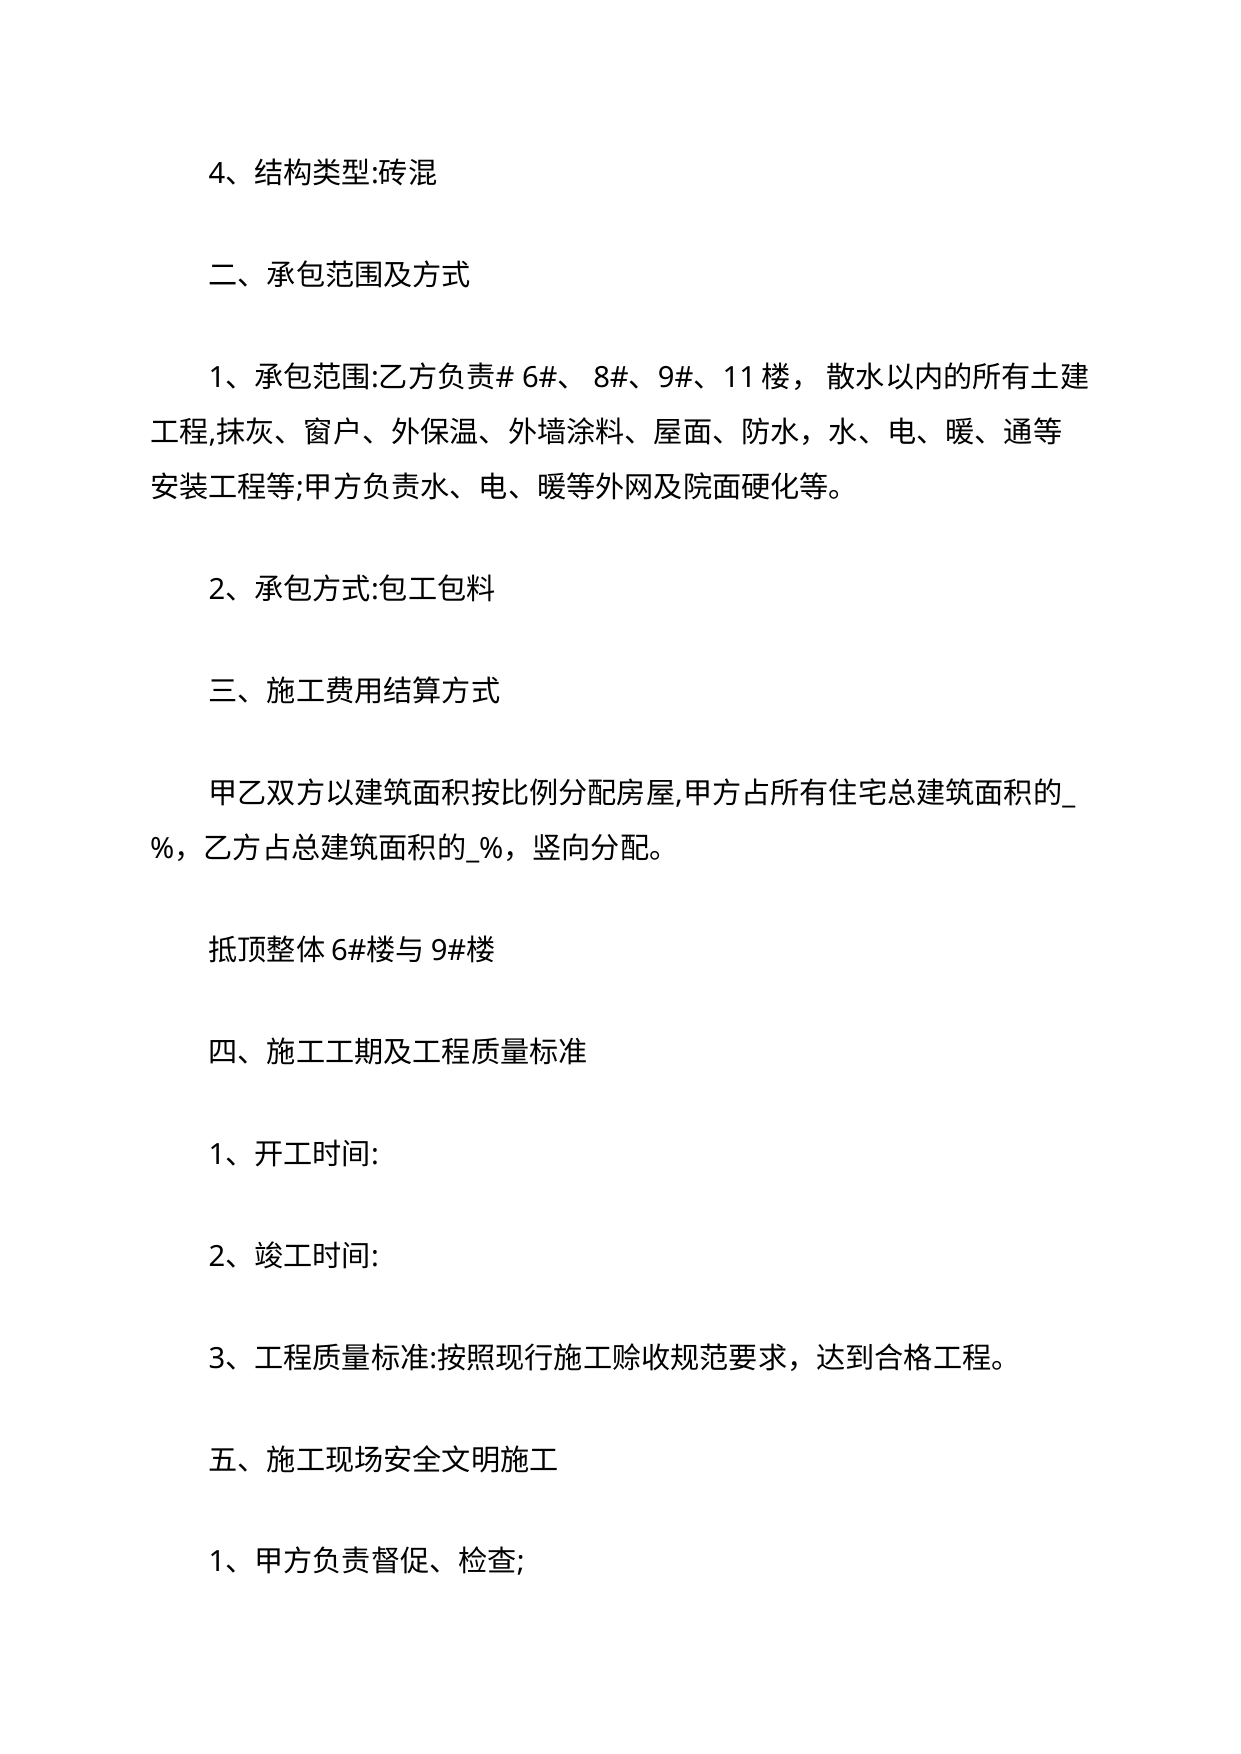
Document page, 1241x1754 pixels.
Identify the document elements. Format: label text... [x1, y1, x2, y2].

text 甲乙双方以建筑面积按比例分配房屋,甲方占所有住宅总建筑面积的_%，乙方占总建筑面积的_%，竖向分配。 [150, 769, 1090, 867]
text 1、承包范围:乙方负责# 6#、 8#、9#、11楼， 散水以内的所有土建工程,抹灰、窗户、外保温、外墙涂料、屋面、防水，水、电、暖、通等安装工程等;甲方负责水、电、暖等外网及院面硬化等。 [150, 354, 1090, 506]
text 2、竣工时间: [150, 1232, 1090, 1274]
text 4、结构类型:砖混 [150, 150, 1090, 192]
text 三、施工费用结算方式 [150, 668, 1090, 710]
text 抵顶整体6#楼与9#楼 [150, 926, 1090, 969]
text 2、承包方式:包工包料 [150, 566, 1090, 608]
text 3、工程质量标准:按照现行施工赊收规范要求，达到合格工程。 [150, 1334, 1090, 1377]
text 二、承包范围及方式 [150, 252, 1090, 294]
text 五、施工现场安全文明施工 [150, 1436, 1090, 1478]
text 1、甲方负责督促、检查; [150, 1538, 1090, 1580]
text 四、施工工期及工程质量标准 [150, 1028, 1090, 1071]
text 1、开工时间: [150, 1130, 1090, 1173]
